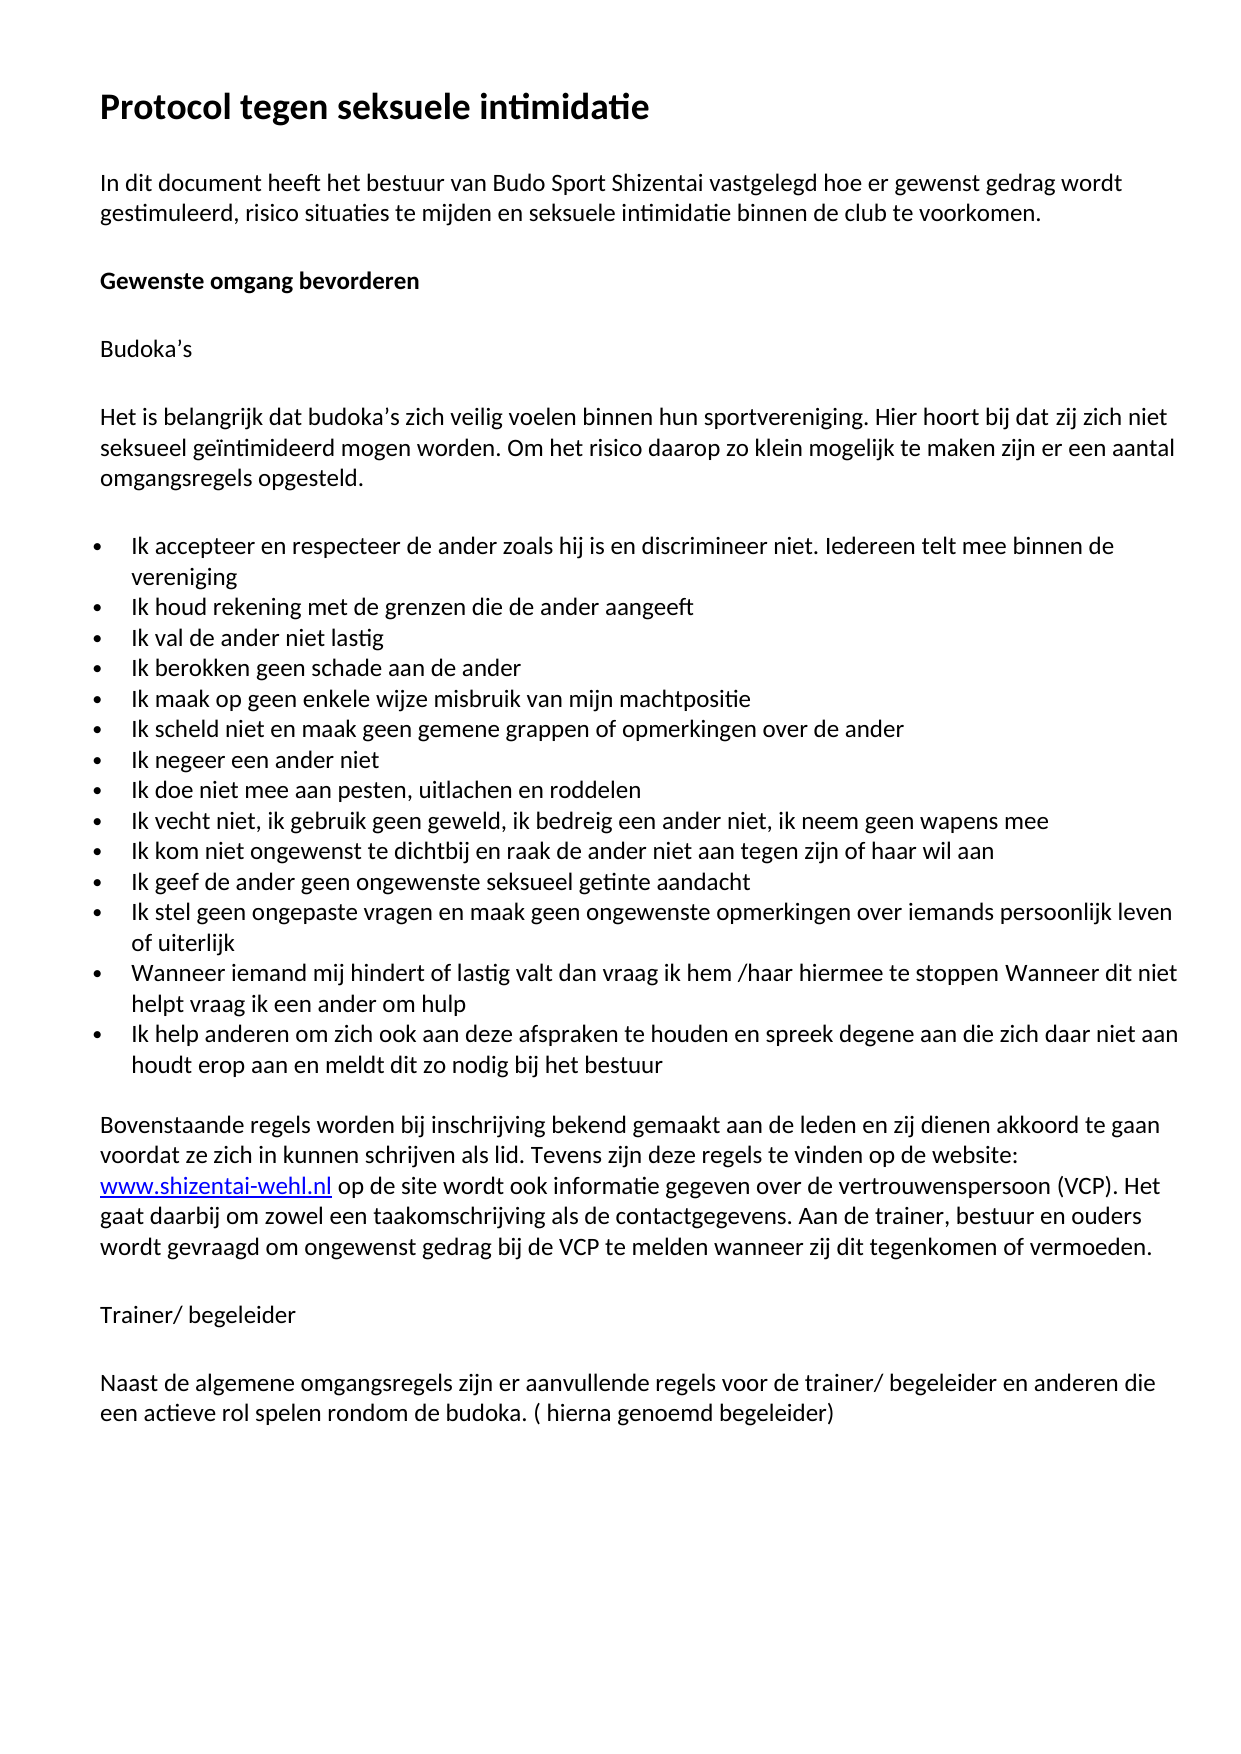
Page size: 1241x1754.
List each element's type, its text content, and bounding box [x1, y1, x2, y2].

list Ik geef de ander geen ongewenste seksueel getinte aandacht [94, 866, 1181, 897]
list Wanneer iemand mij hindert of lastig valt dan vraag ik hem /haar hiermee te stoppen Wanneer dit niet helpt vraag ik een ander om hulp [94, 958, 1181, 1019]
text Trainer/ begeleider [100, 1299, 1181, 1329]
text In dit document heeft het bestuur van Budo Sport Shizentai vastgelegd hoe er gewenst gedrag wordt gestimuleerd, risico situaties te mijden en seksuele intimidatie binnen de club te voorkomen. [100, 167, 1181, 228]
list Ik doe niet mee aan pesten, uitlachen en roddelen [94, 774, 1181, 805]
text Protocol tegen seksuele intimidatie [100, 83, 1181, 129]
list Ik scheld niet en maak geen gemene grappen of opmerkingen over de ander [94, 713, 1181, 744]
list Ik negeer een ander niet [94, 744, 1181, 774]
text Budoka’s [100, 333, 1181, 364]
text Gewenste omgang bevorderen [100, 265, 1181, 296]
text Naast de algemene omgangsregels zijn er aanvullende regels voor de trainer/ begeleider en anderen die een actieve rol spelen rondom de budoka. ( hierna genoemd begeleider) [100, 1367, 1181, 1428]
list Ik maak op geen enkele wijze misbruik van mijn machtpositie [94, 683, 1181, 713]
list Ik help anderen om zich ook aan deze afspraken te houden en spreek degene aan die zich daar niet aan houdt erop aan en meldt dit zo nodig bij het bestuur [94, 1019, 1181, 1080]
text Bovenstaande regels worden bij inschrijving bekend gemaakt aan de leden en zij dienen akkoord te gaan voordat ze zich in kunnen schrijven als lid. Tevens zijn deze regels te vinden op de website: www.shizentai-wehl.nl op de site wordt ook informatie gegeven over de vertrouwenspersoon (VCP). Het gaat daarbij om zowel een taakomschrijving als de contactgegevens. Aan de trainer, bestuur en ouders wordt gevraagd om ongewenst gedrag bij de VCP te melden wanneer zij dit tegenkomen of vermoeden. [100, 1109, 1181, 1261]
list Ik houd rekening met de grenzen die de ander aangeeft [94, 591, 1181, 622]
list Ik berokken geen schade aan de ander [94, 652, 1181, 683]
list Ik stel geen ongepaste vragen en maak geen ongewenste opmerkingen over iemands persoonlijk leven of uiterlijk [94, 897, 1181, 958]
list Ik accepteer en respecteer de ander zoals hij is en discrimineer niet. Iedereen telt mee binnen de vereniging [94, 530, 1181, 591]
list Ik vecht niet, ik gebruik geen geweld, ik bedreig een ander niet, ik neem geen wapens mee [94, 805, 1181, 836]
list Ik val de ander niet lastig [94, 622, 1181, 652]
list Ik kom niet ongewenst te dichtbij en raak de ander niet aan tegen zijn of haar wil aan [94, 836, 1181, 866]
text Het is belangrijk dat budoka’s zich veilig voelen binnen hun sportvereniging. Hier hoort bij dat zij zich niet seksueel geïntimideerd mogen worden. Om het risico daarop zo klein mogelijk te maken zijn er een aantal omgangsregels opgesteld. [100, 401, 1181, 493]
